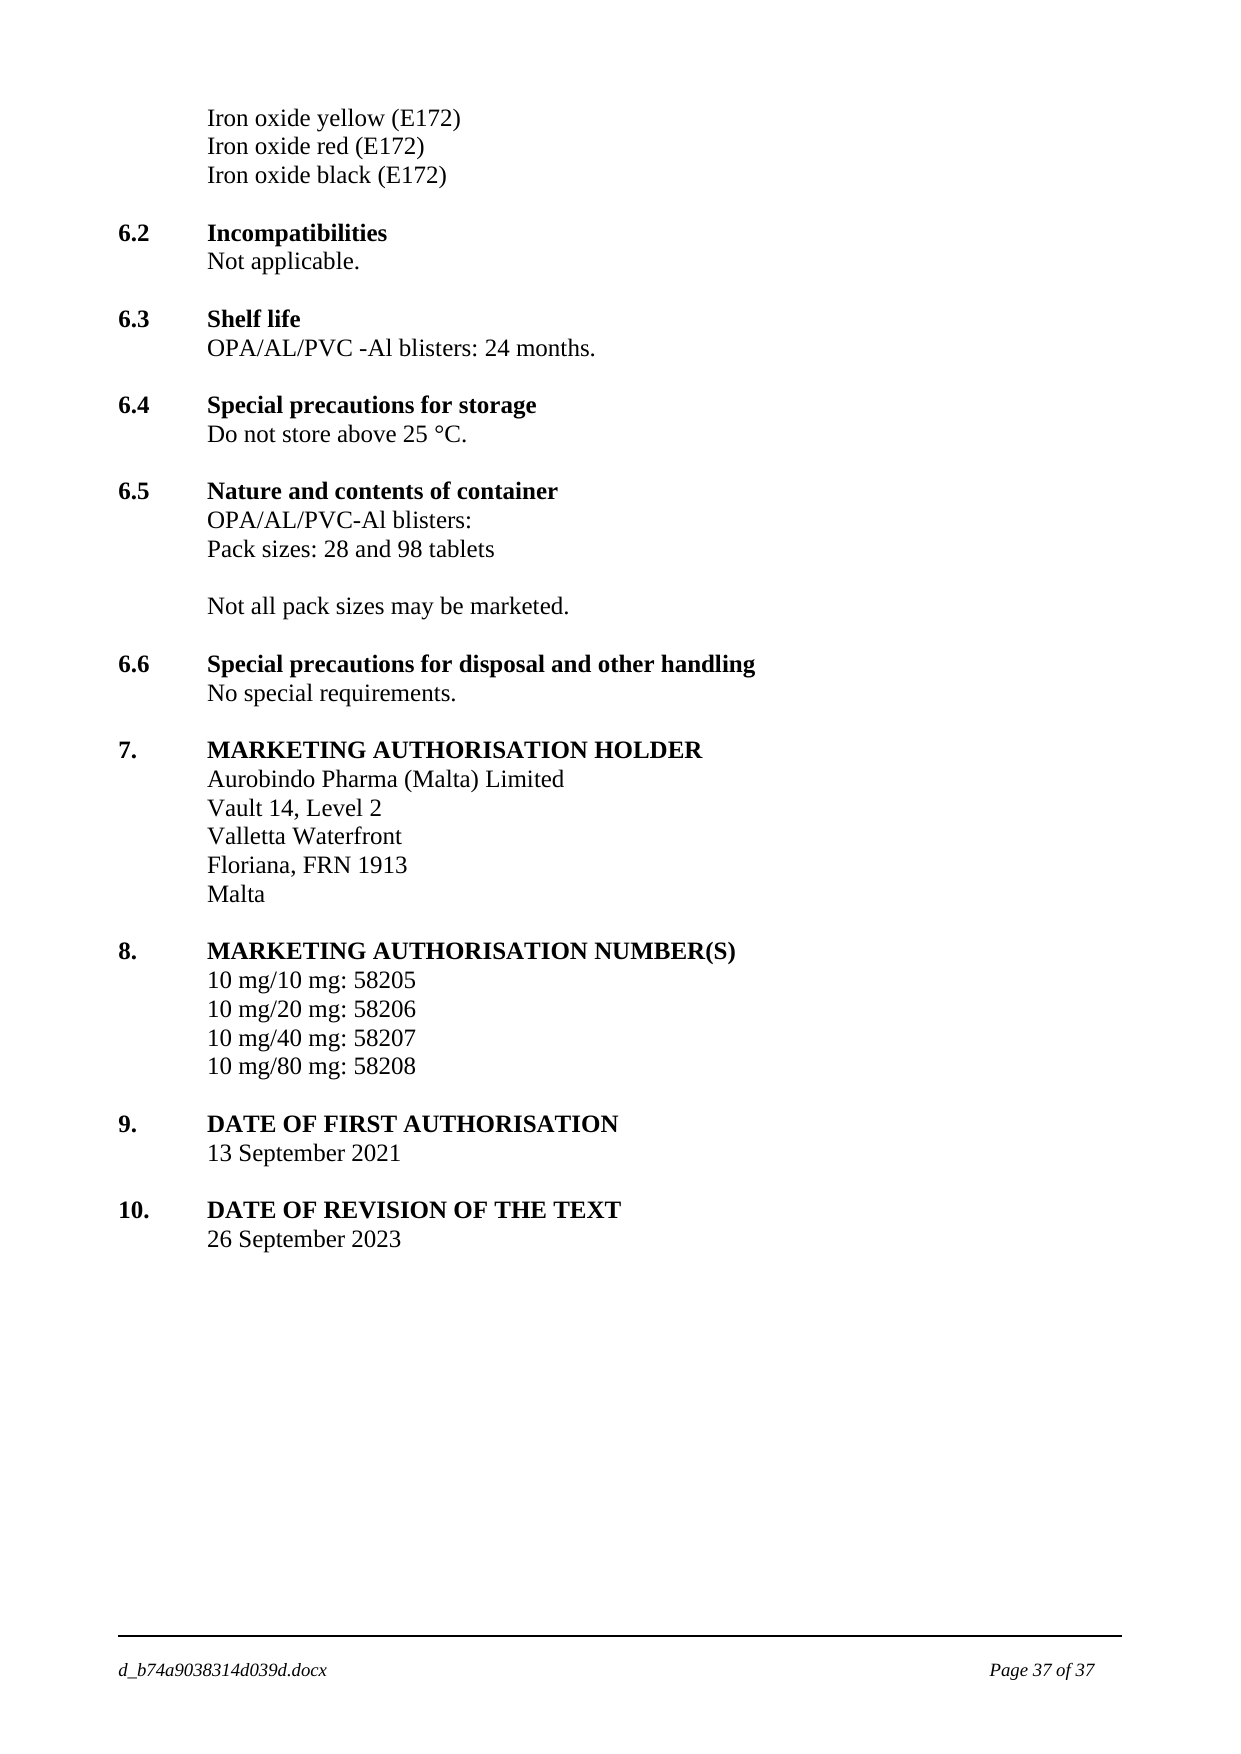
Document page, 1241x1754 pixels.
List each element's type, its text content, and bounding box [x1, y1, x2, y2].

text Iron oxide yellow (E172) [207, 103, 1122, 131]
text 10 mg/10 mg: 58205 [207, 965, 1122, 994]
text 10 mg/20 mg: 58206 [207, 994, 1122, 1023]
text No special requirements. [207, 678, 1122, 706]
text 13 September 2021 [207, 1138, 1122, 1166]
text 10 mg/40 mg: 58207 [207, 1023, 1122, 1051]
text Valletta Waterfront [207, 821, 1122, 850]
text Pack sizes: 28 and 98 tablets [207, 534, 1122, 563]
text 7. MARKETING AUTHORISATION HOLDER [118, 735, 1122, 764]
text Iron oxide black (E172) [207, 160, 1122, 189]
text Vault 14, Level 2 [207, 793, 1122, 821]
text 26 September 2023 [207, 1224, 1122, 1253]
text Floriana, FRN 1913 [207, 850, 1122, 879]
text 6.4 Special precautions for storage [118, 390, 1122, 419]
text Malta [207, 879, 1122, 908]
text Not all pack sizes may be marketed. [207, 591, 1122, 620]
text 6.5 Nature and contents of container [118, 476, 1122, 505]
text OPA/AL/PVC -Al blisters: 24 months. [207, 333, 1122, 361]
text 10. DATE OF REVISION OF THE TEXT [118, 1195, 1122, 1224]
text 10 mg/80 mg: 58208 [207, 1051, 1122, 1080]
text Iron oxide red (E172) [207, 131, 1122, 160]
text 6.3 Shelf life [118, 304, 1122, 333]
text 6.2 Incompatibilities [118, 218, 1122, 246]
text Do not store above 25 °C. [207, 419, 1122, 448]
text Aurobindo Pharma (Malta) Limited [207, 764, 1122, 793]
text 8. MARKETING AUTHORISATION NUMBER(S) [118, 936, 1122, 965]
text OPA/AL/PVC-Al blisters: [207, 505, 1122, 534]
text 9. DATE OF FIRST AUTHORISATION [118, 1109, 1122, 1138]
text 6.6 Special precautions for disposal and other handling [118, 649, 1122, 678]
text Not applicable. [207, 246, 1122, 275]
